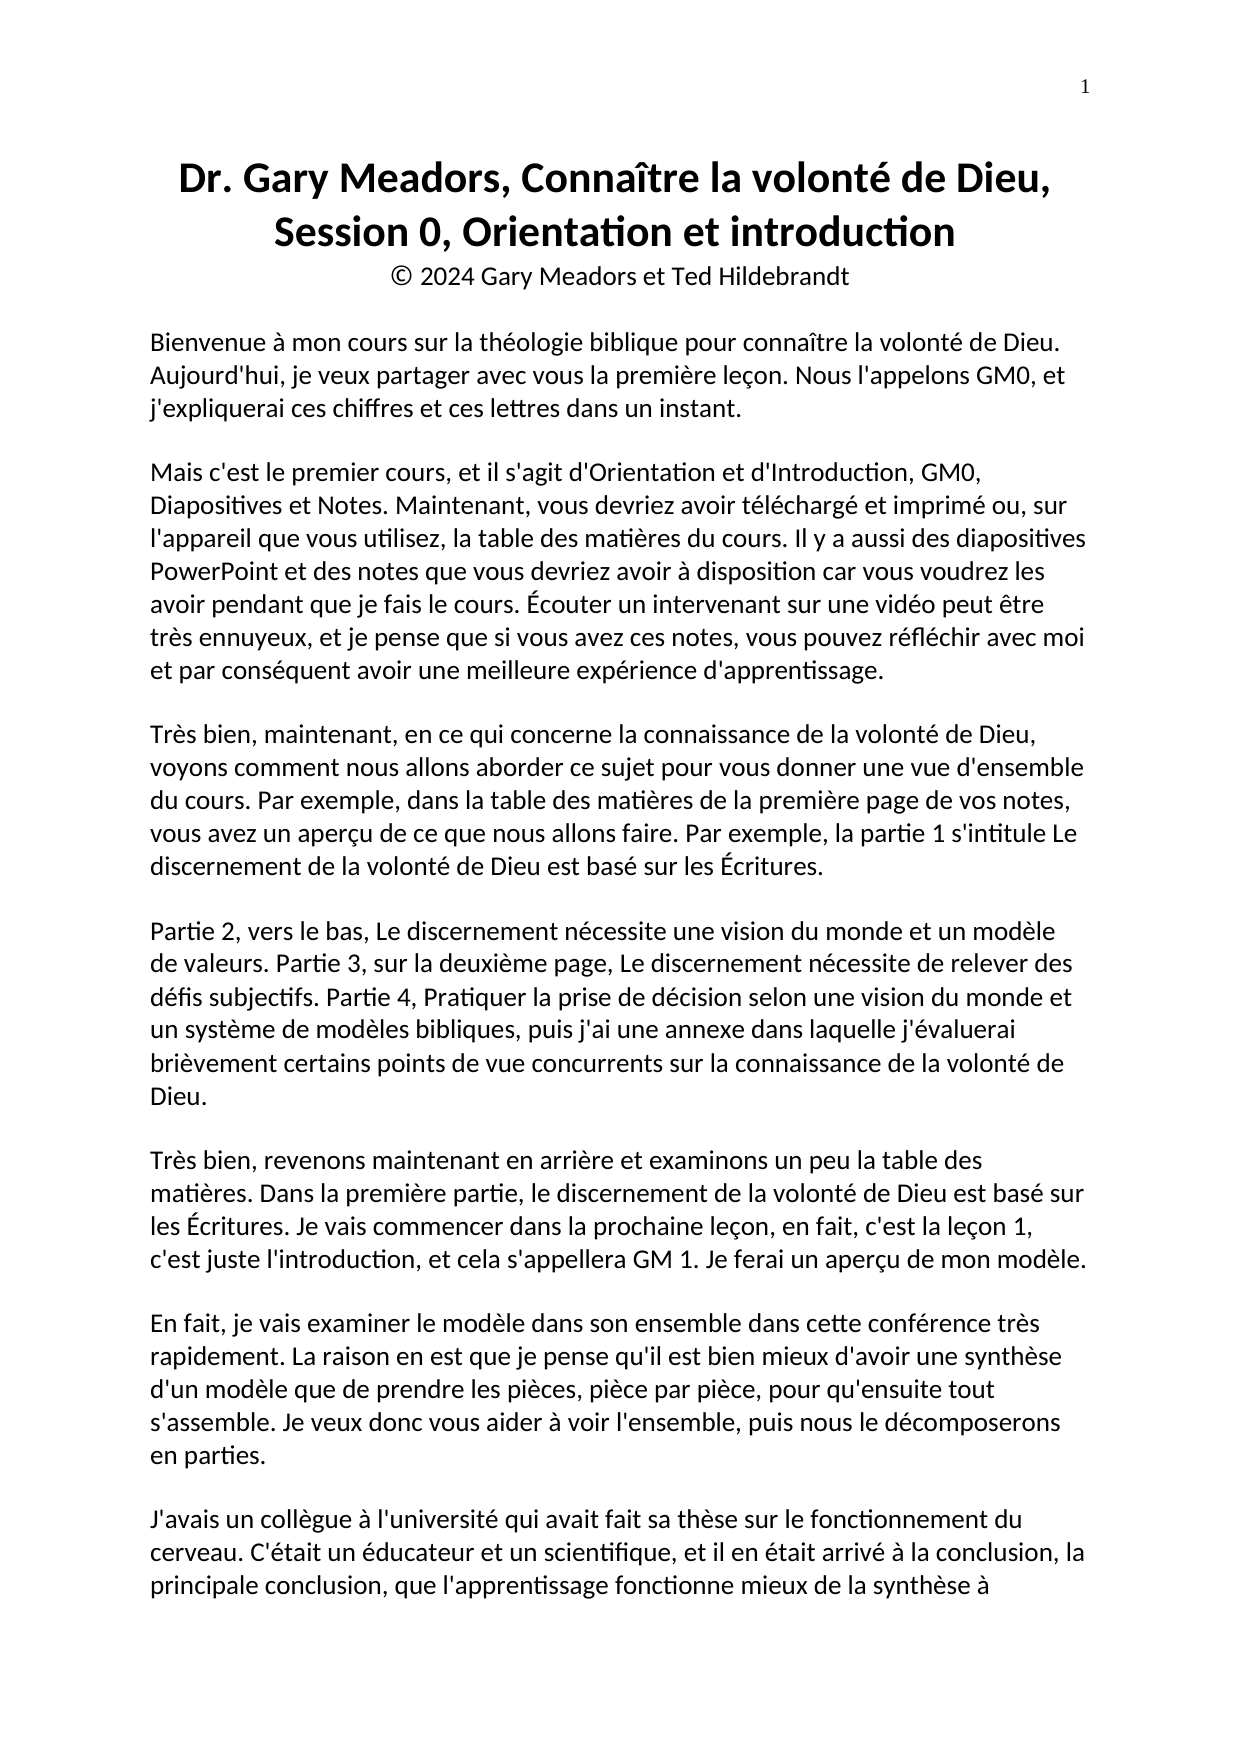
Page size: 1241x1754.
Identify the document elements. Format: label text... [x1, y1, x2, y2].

text Partie 2, vers le bas, Le discernement nécessite une vision du monde et un modèle de valeurs. Partie 3, sur la deuxième page, Le discernement nécessite de relever des défis subjectifs. Partie 4, Pratiquer la prise de décision selon une vision du monde et un système de modèles bibliques, puis j'ai une annexe dans laquelle j'évaluerai brièvement certains points de vue concurrents sur la connaissance de la volonté de Dieu. [150, 914, 1090, 1112]
text Très bien, maintenant, en ce qui concerne la connaissance de la volonté de Dieu, voyons comment nous allons aborder ce sujet pour vous donner une vue d'ensemble du cours. Par exemple, dans la table des matières de la première page de vos notes, vous avez un aperçu de ce que nous allons faire. Par exemple, la partie 1 s'intitule Le discernement de la volonté de Dieu est basé sur les Écritures. [150, 717, 1090, 882]
text Très bien, revenons maintenant en arrière et examinons un peu la table des matières. Dans la première partie, le discernement de la volonté de Dieu est basé sur les Écritures. Je vais commencer dans la prochaine leçon, en fait, c'est la leçon 1, c'est juste l'introduction, et cela s'appellera GM 1. Je ferai un aperçu de mon modèle. [150, 1143, 1090, 1275]
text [150, 1502, 1090, 1601]
text Mais c'est le premier cours, et il s'agit d'Orientation et d'Introduction, GM0, Diapositives et Notes. Maintenant, vous devriez avoir téléchargé et imprimé ou, sur l'appareil que vous utilisez, la table des matières du cours. Il y a aussi des diapositives PowerPoint et des notes que vous devriez avoir à disposition car vous voudrez les avoir pendant que je fais le cours. Écouter un intervenant sur une vidéo peut être très ennuyeux, et je pense que si vous avez ces notes, vous pouvez réfléchir avec moi et par conséquent avoir une meilleure expérience d'apprentissage. [150, 455, 1090, 686]
text Bienvenue à mon cours sur la théologie biblique pour connaître la volonté de Dieu. Aujourd'hui, je veux partager avec vous la première leçon. Nous l'appelons GM0, et j'expliquerai ces chiffres et ces lettres dans un instant. [150, 325, 1090, 424]
text Dr. Gary Meadors, Connaître la volonté de Dieu, Session 0, Orientation et introduction © 2024 Gary Meadors et Ted Hildebrandt [150, 150, 1090, 294]
text En fait, je vais examiner le modèle dans son ensemble dans cette conférence très rapidement. La raison en est que je pense qu'il est bien mieux d'avoir une synthèse d'un modèle que de prendre les pièces, pièce par pièce, pour qu'ensuite tout s'assemble. Je veux donc vous aider à voir l'ensemble, puis nous le décomposerons en parties. [150, 1306, 1090, 1471]
